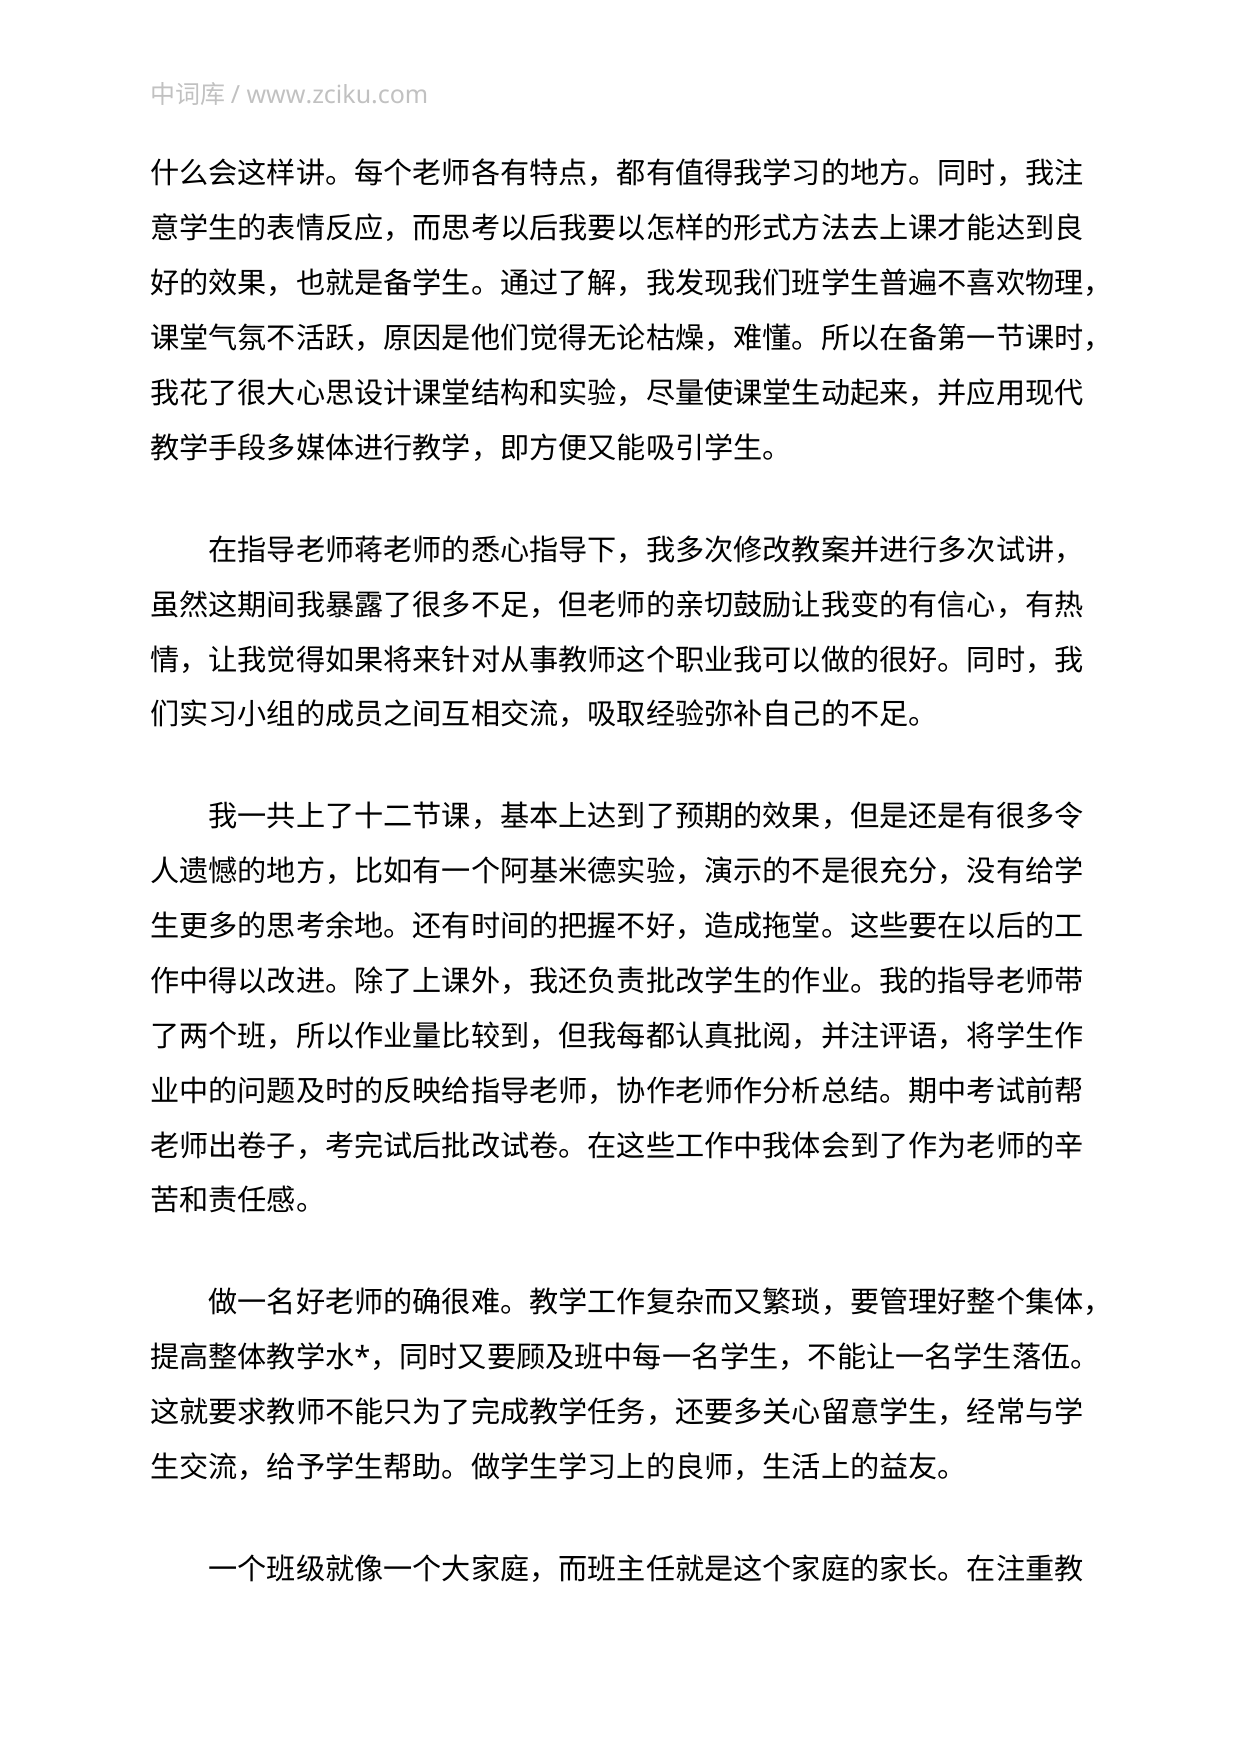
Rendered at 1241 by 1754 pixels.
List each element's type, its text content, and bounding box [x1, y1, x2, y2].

text 在指导老师蒋老师的悉心指导下，我多次修改教案并进行多次试讲，虽然这期间我暴露了很多不足，但老师的亲切鼓励让我变的有信心，有热情，让我觉得如果将来针对从事教师这个职业我可以做的很好。同时，我们实习小组的成员之间互相交流，吸取经验弥补自己的不足。 [150, 526, 1090, 733]
text 我一共上了十二节课，基本上达到了预期的效果，但是还是有很多令人遗憾的地方，比如有一个阿基米德实验，演示的不是很充分，没有给学生更多的思考余地。还有时间的把握不好，造成拖堂。这些要在以后的工作中得以改进。除了上课外，我还负责批改学生的作业。我的指导老师带了两个班，所以作业量比较到，但我每都认真批阅，并注评语，将学生作业中的问题及时的反映给指导老师，协作老师作分析总结。期中考试前帮老师出卷子，考完试后批改试卷。在这些工作中我体会到了作为老师的辛苦和责任感。 [150, 793, 1090, 1219]
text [150, 150, 1090, 467]
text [150, 1545, 1090, 1588]
text 做一名好老师的确很难。教学工作复杂而又繁琐，要管理好整个集体，提高整体教学水*，同时又要顾及班中每一名学生，不能让一名学生落伍。这就要求教师不能只为了完成教学任务，还要多关心留意学生，经常与学生交流，给予学生帮助。做学生学习上的良师，生活上的益友。 [150, 1279, 1090, 1486]
